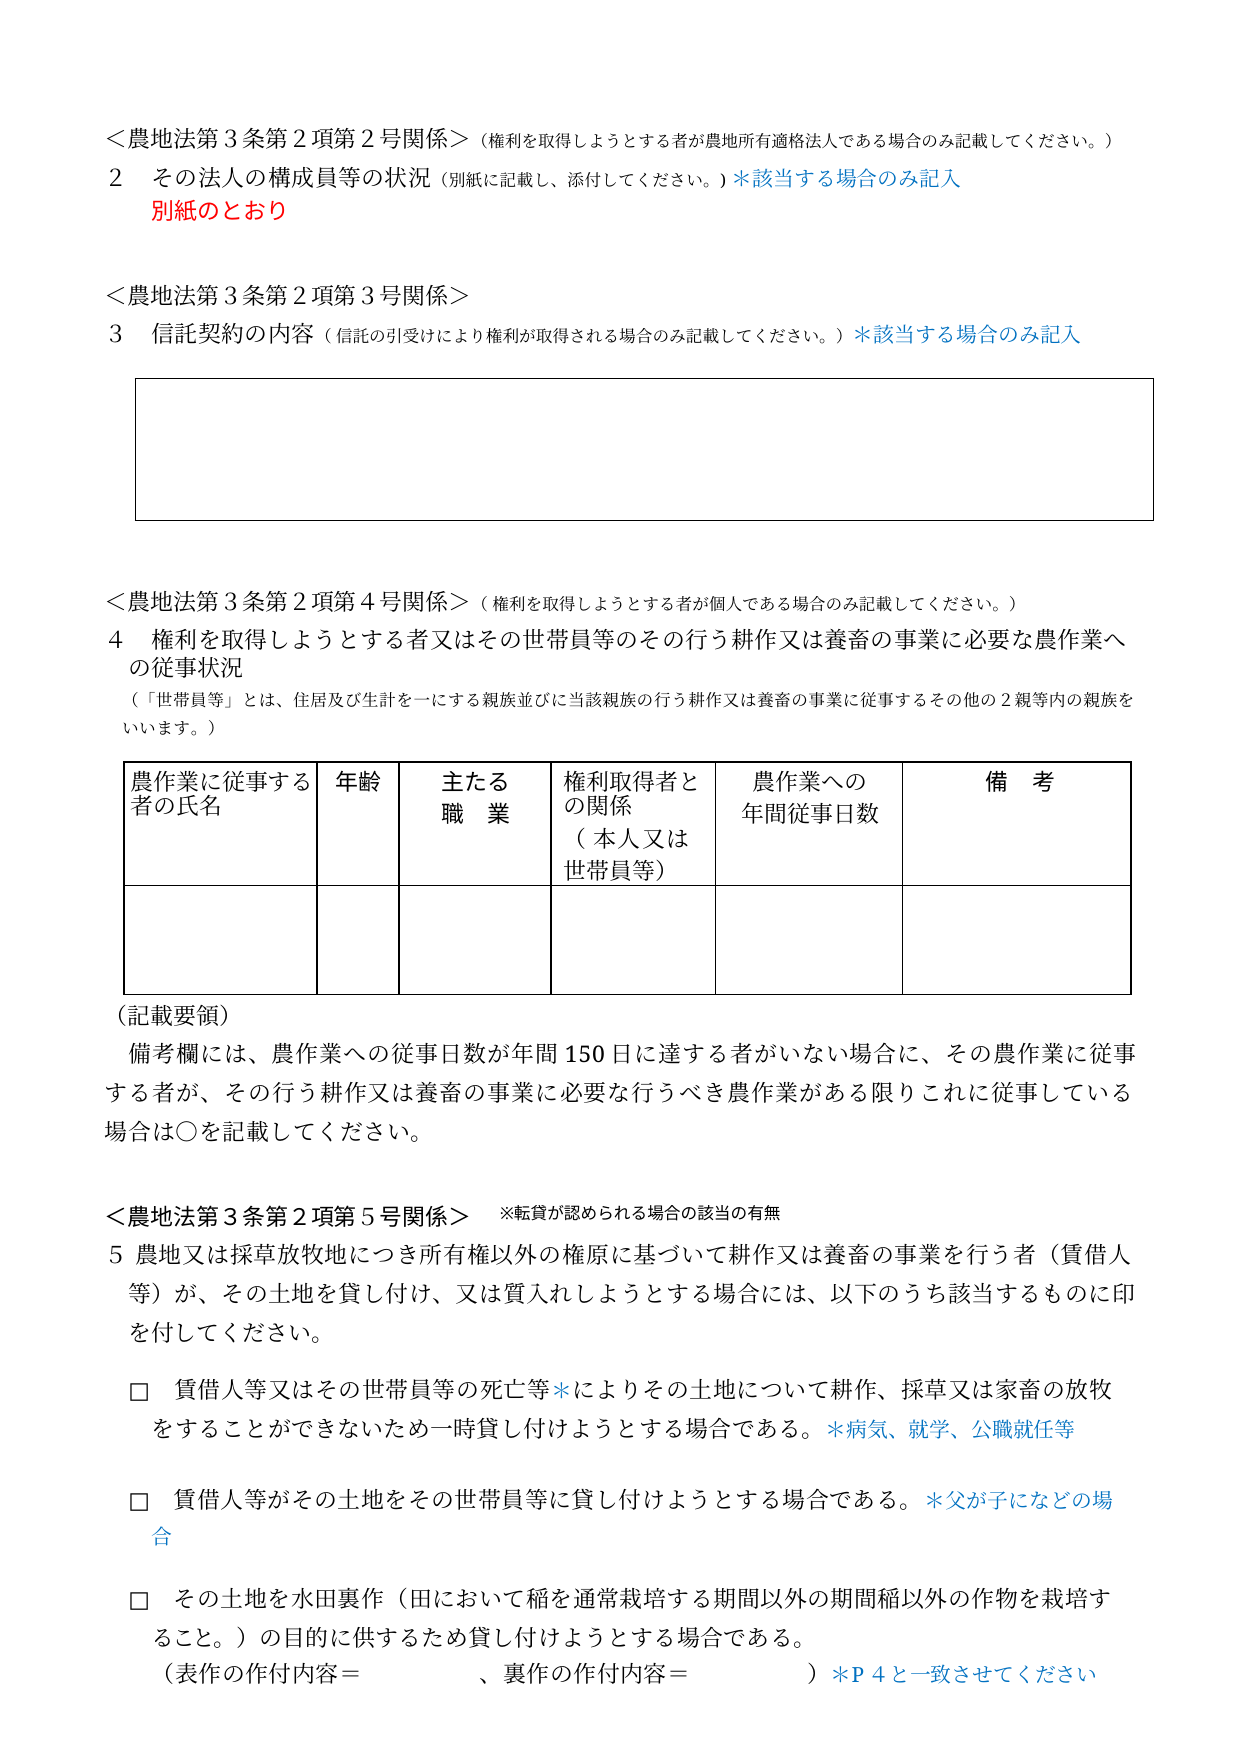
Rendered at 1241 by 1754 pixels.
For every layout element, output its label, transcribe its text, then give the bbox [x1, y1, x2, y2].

table_cell [125, 886, 316, 994]
table_header 権利取得者との関係 （本人又は 世帯員等） [552, 763, 715, 884]
table_header [136, 379, 1153, 520]
text □ 賃借人等がその土地をその世帯員等に貸し付けようとする場合である。＊父が子になどの場合 [128, 1482, 1113, 1551]
text ＜農地法第３条第２項第５号関係＞ [104, 1199, 1159, 1232]
table_cell [552, 886, 715, 994]
text （表作の作付内容＝ 、裏作の作付内容＝ ）＊P４と一致させてください [151, 1659, 1159, 1688]
text （記載要領） [104, 998, 1159, 1031]
table_cell [903, 886, 1130, 994]
table_header 農作業への 年間従事日数 [716, 763, 902, 884]
text ＜農地法第３条第２項第３号関係＞ [104, 278, 1159, 311]
text ４ 権利を取得しようとする者又はその世帯員等のその行う耕作又は養畜の事業に必要な農作業へ の従事状況 [104, 625, 1136, 683]
table_header 年齢 [318, 763, 398, 884]
text （「世帯員等」とは、住居及び生計を一にする親族並びに当該親族の行う耕作又は養畜の事業に従事するその他の２親等内の親族を [122, 687, 1159, 711]
text □ 賃借人等又はその世帯員等の死亡等＊によりその土地について耕作、採草又は家畜の放牧をすることができないため一時貸し付けようとする場合である。＊病気、就学、公職就任等 [128, 1372, 1113, 1444]
table_header 農作業に従事する者の氏名 [125, 763, 316, 884]
text ２ その法人の構成員等の状況（別紙に記載し、添付してください。) ＊該当する場合のみ記入 [104, 160, 1159, 193]
text □ その土地を水田裏作（田において稲を通常栽培する期間以外の期間稲以外の作物を栽培すること。）の目的に供するため貸し付けようとする場合である。 [128, 1581, 1113, 1653]
text ＜農地法第３条第２項第４号関係＞（ 権利を取得しようとする者が個人である場合のみ記載してください。） [104, 584, 1159, 617]
table_cell [318, 886, 398, 994]
table_cell [716, 886, 902, 994]
text 備考欄には、農作業への従事日数が年間150日に達する者がいない場合に、その農作業に従事する者が、その行う耕作又は養畜の事業に必要な行うべき農作業がある限りこれに従事している場合は○を記載してください。 [104, 1036, 1137, 1147]
text ５ 農地又は採草放牧地につき所有権以外の権原に基づいて耕作又は養畜の事業を行う者（賃借人等）が、その土地を貸し付け、又は質入れしようとする場合には、以下のうち該当するものに印を付してください。 [104, 1238, 1136, 1348]
table_header 備 考 [903, 763, 1130, 884]
text いいます。） [122, 715, 1159, 739]
table_cell [400, 886, 550, 994]
text 別紙のとおり [151, 193, 1159, 226]
table_header 主たる 職 業 [400, 763, 550, 884]
text ３ 信託契約の内容（ 信託の引受けにより権利が取得される場合のみ記載してください。）＊該当する場合のみ記入 [104, 317, 1159, 349]
text ＜農地法第３条第２項第２号関係＞（権利を取得しようとする者が農地所有適格法人である場合のみ記載してください。） [104, 121, 1159, 154]
